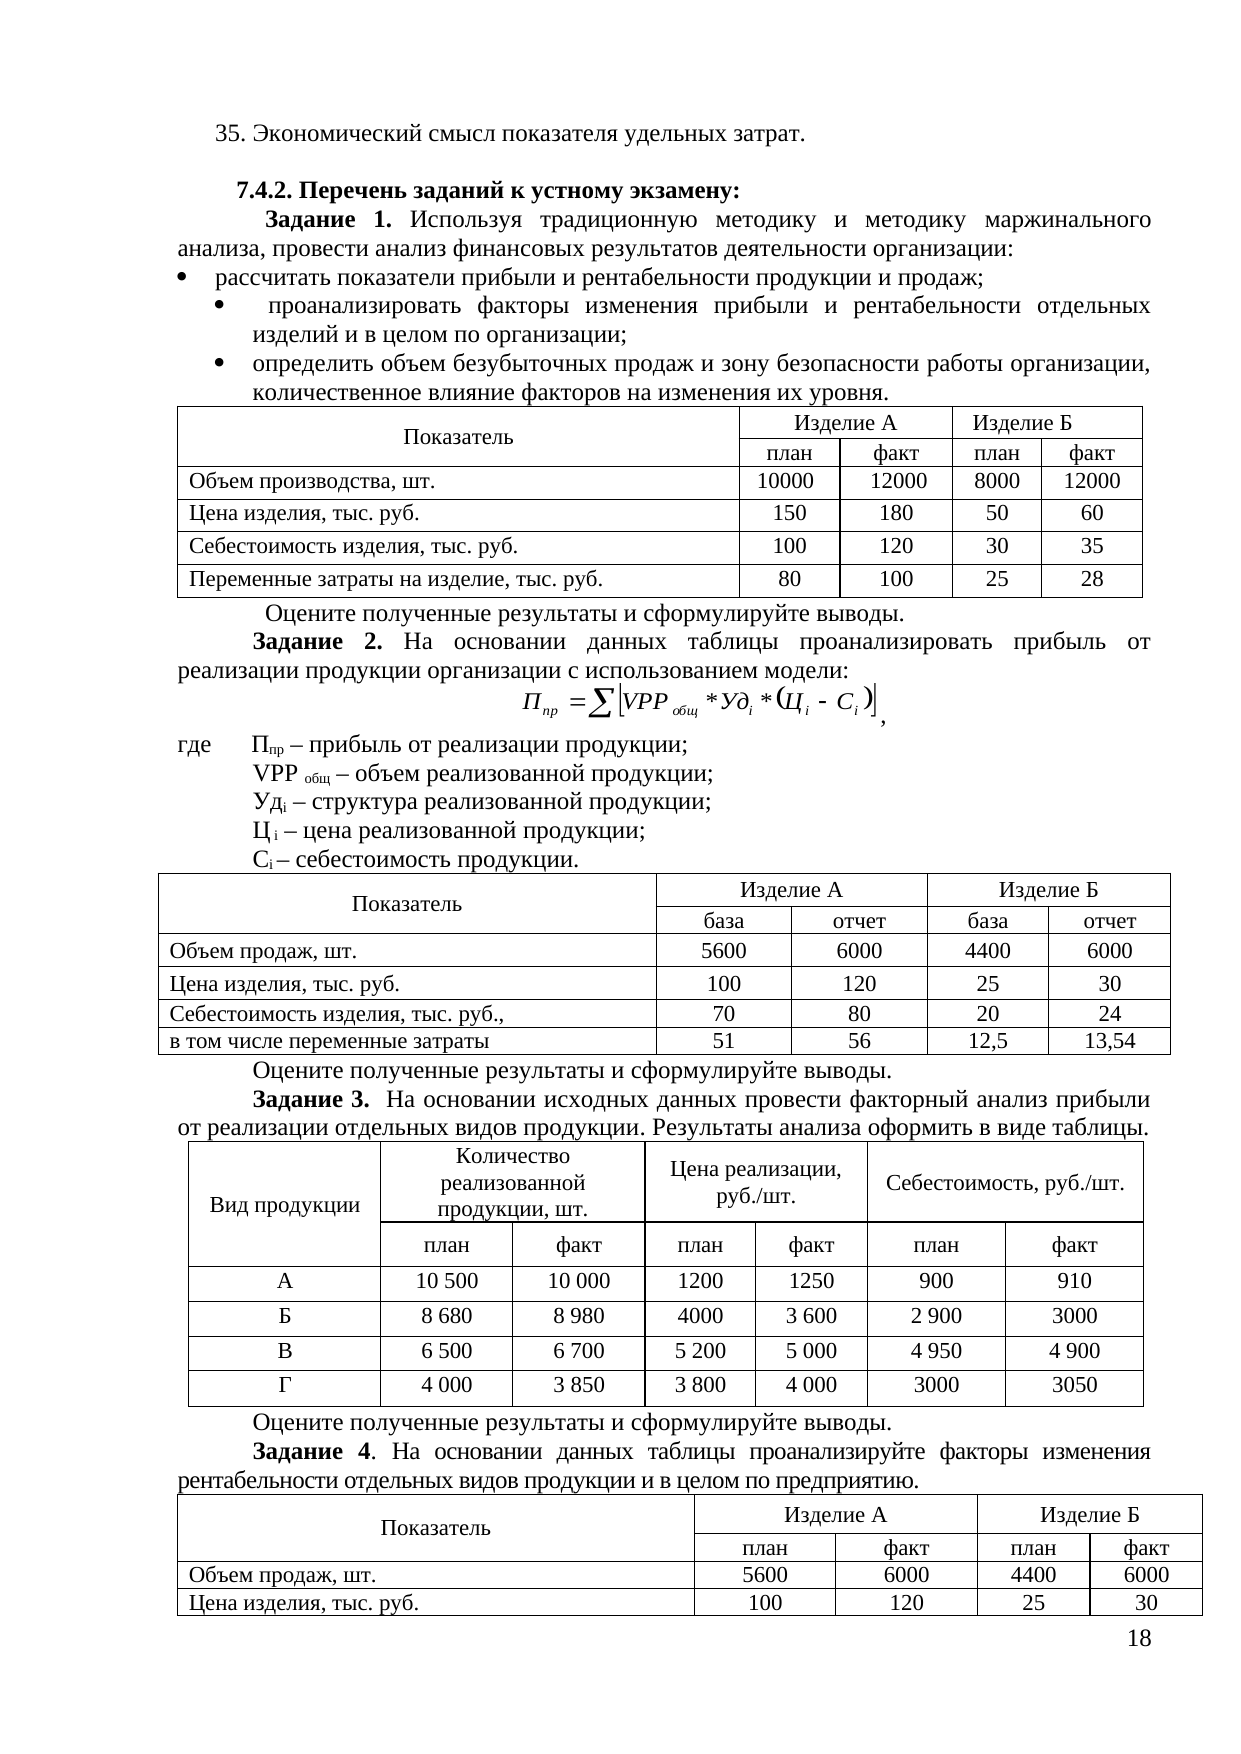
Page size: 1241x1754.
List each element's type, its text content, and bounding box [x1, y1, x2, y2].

table_cell 60 [1042, 500, 1142, 531]
text , [177, 684, 1152, 729]
table_cell 12000 [1042, 467, 1142, 498]
table_cell 25 [928, 967, 1048, 999]
table_cell отчет [1049, 907, 1170, 933]
table_cell 13,54 [1049, 1028, 1170, 1054]
table_cell 150 [740, 500, 839, 531]
table_cell 3050 [1006, 1371, 1143, 1406]
table_cell 12000 [841, 467, 952, 498]
table_cell Себестоимость изделия, тыс. руб. [178, 532, 739, 564]
table_cell 8 680 [381, 1302, 512, 1336]
list Экономический смысл показателя удельных затрат. [215, 118, 1152, 147]
table_cell 4 000 [756, 1371, 867, 1406]
table_cell 180 [841, 500, 952, 531]
table_cell 35 [1042, 532, 1142, 564]
table_cell 5600 [657, 934, 791, 966]
table_cell план [646, 1223, 755, 1266]
text VРР общ – объем реализованной продукции; [177, 758, 1152, 786]
list рассчитать показатели прибыли и рентабельности продукции и продаж; [177, 262, 1152, 291]
table_cell план [695, 1534, 835, 1561]
table_cell 25 [978, 1589, 1089, 1615]
table_cell план [868, 1223, 1005, 1266]
table_cell 5 000 [756, 1337, 867, 1370]
table_cell 30 [953, 532, 1041, 564]
table_cell 10000 [740, 467, 839, 498]
table_cell 4400 [928, 934, 1048, 966]
table_header Цена реализации, руб./шт. [646, 1142, 867, 1221]
table_cell 56 [792, 1028, 927, 1054]
text Задание 4. На основании данных таблицы проанализируйте факторы изменения рентабельности отдельных видов продукции и в целом по предприятию. [177, 1436, 1152, 1493]
table_header Показатель [159, 874, 656, 933]
table_cell факт [836, 1534, 977, 1561]
text Сi – себестоимость продукции. [177, 844, 1152, 873]
table_cell 51 [657, 1028, 791, 1054]
table_cell 3 850 [513, 1371, 644, 1406]
table_cell факт [841, 439, 952, 466]
table_cell А [189, 1267, 380, 1301]
table_cell факт [513, 1223, 644, 1266]
table_cell 100 [740, 532, 839, 564]
table_cell план [381, 1223, 512, 1266]
text Задание 1. Используя традиционную методику и методику маржинального анализа, провести анализ финансовых результатов деятельности организации: [177, 204, 1152, 262]
table_cell 20 [928, 1000, 1048, 1027]
table_cell Себестоимость изделия, тыс. руб., [159, 1000, 656, 1027]
table_cell 25 [953, 565, 1041, 597]
table_cell база [928, 907, 1048, 933]
table_header Вид продукции [189, 1142, 380, 1266]
table_cell 100 [841, 565, 952, 597]
table_cell факт [1006, 1223, 1143, 1266]
table_cell в том числе переменные затраты [159, 1028, 656, 1054]
table_cell 120 [836, 1589, 977, 1615]
table_cell 50 [953, 500, 1041, 531]
table_header Изделие Б [978, 1495, 1202, 1533]
table_cell 6000 [836, 1562, 977, 1588]
table_cell 10 500 [381, 1267, 512, 1301]
table_cell 1250 [756, 1267, 867, 1301]
text Ц i – цена реализованной продукции; [177, 815, 1152, 844]
table_cell Цена изделия, тыс. руб. [159, 967, 656, 999]
table_cell Г [189, 1371, 380, 1406]
list определить объем безубыточных продаж и зону безопасности работы организации, количественное влияние факторов на изменения их уровня. [215, 348, 1152, 406]
text Оцените полученные результаты и сформулируйте выводы. [177, 598, 1152, 626]
table_header Изделие А [695, 1495, 977, 1533]
text Оцените полученные результаты и сформулируйте выводы. [177, 1055, 1152, 1084]
list 7.4.2. Перечень заданий к устному экзамену: [177, 176, 1152, 204]
text Оцените полученные результаты и сформулируйте выводы. [177, 1407, 1152, 1436]
table_cell Объем продаж, шт. [159, 934, 656, 966]
table_cell 2 900 [868, 1302, 1005, 1336]
table_cell 3 600 [756, 1302, 867, 1336]
table_cell план [740, 439, 839, 466]
table_cell 80 [740, 565, 839, 597]
table_cell 900 [868, 1267, 1005, 1301]
table_cell отчет [792, 907, 927, 933]
table_cell 4 900 [1006, 1337, 1143, 1370]
text Задание 2. На основании данных таблицы проанализировать прибыль от реализации продукции организации с использованием модели: [177, 626, 1152, 684]
table_cell 6000 [1091, 1562, 1202, 1588]
table_cell 8000 [953, 467, 1041, 498]
table_header Показатель [178, 1495, 694, 1561]
table_cell 3 800 [646, 1371, 755, 1406]
table_cell Цена изделия, тыс. руб. [178, 1589, 694, 1615]
table_cell 30 [1049, 967, 1170, 999]
table_cell 70 [657, 1000, 791, 1027]
table_cell Б [189, 1302, 380, 1336]
text Задание 3. На основании исходных данных провести факторный анализ прибыли от реализации отдельных видов продукции. Результаты анализа оформить в виде таблицы. [177, 1084, 1152, 1141]
table_cell 6000 [1049, 934, 1170, 966]
table_cell Цена изделия, тыс. руб. [178, 500, 739, 531]
table_cell 120 [792, 967, 927, 999]
table_cell 4 000 [381, 1371, 512, 1406]
table_cell 5 200 [646, 1337, 755, 1370]
table_cell 6 500 [381, 1337, 512, 1370]
table_cell 1200 [646, 1267, 755, 1301]
table_cell 80 [792, 1000, 927, 1027]
table_cell 24 [1049, 1000, 1170, 1027]
table_cell 6000 [792, 934, 927, 966]
table_cell план [978, 1534, 1089, 1561]
table_cell 5600 [695, 1562, 835, 1588]
table_cell В [189, 1337, 380, 1370]
table_cell база [657, 907, 791, 933]
table_cell 910 [1006, 1267, 1143, 1301]
table_cell 28 [1042, 565, 1142, 597]
table_header Изделие Б [928, 874, 1170, 906]
table_header Себестоимость, руб./шт. [868, 1142, 1143, 1221]
table_cell 100 [695, 1589, 835, 1615]
table_cell 8 980 [513, 1302, 644, 1336]
table_cell 10 000 [513, 1267, 644, 1301]
table_cell план [953, 439, 1041, 466]
table_cell 4400 [978, 1562, 1089, 1588]
table_header Изделие А [657, 874, 927, 906]
table_cell Переменные затраты на изделие, тыс. руб. [178, 565, 739, 597]
table_cell факт [1091, 1534, 1202, 1561]
table_cell Объем продаж, шт. [178, 1562, 694, 1588]
table_cell 12,5 [928, 1028, 1048, 1054]
table_header Изделие А [740, 407, 952, 438]
table_cell 120 [841, 532, 952, 564]
table_cell факт [1042, 439, 1142, 466]
table_cell Объем производства, шт. [178, 467, 739, 498]
table_cell 4 950 [868, 1337, 1005, 1370]
table_cell 4000 [646, 1302, 755, 1336]
table_cell 100 [657, 967, 791, 999]
table_header Количество реализованной продукции, шт. [381, 1142, 644, 1221]
table_cell 6 700 [513, 1337, 644, 1370]
table_cell 30 [1091, 1589, 1202, 1615]
list проанализировать факторы изменения прибыли и рентабельности отдельных изделий и в целом по организации; [215, 291, 1152, 348]
table_cell факт [756, 1223, 867, 1266]
text где Ппр – прибыль от реализации продукции; [177, 729, 1152, 758]
table_cell 3000 [868, 1371, 1005, 1406]
table_header Показатель [178, 407, 739, 466]
table_header Изделие Б [953, 407, 1142, 438]
text Удi – структура реализованной продукции; [177, 786, 1152, 815]
table_cell 3000 [1006, 1302, 1143, 1336]
